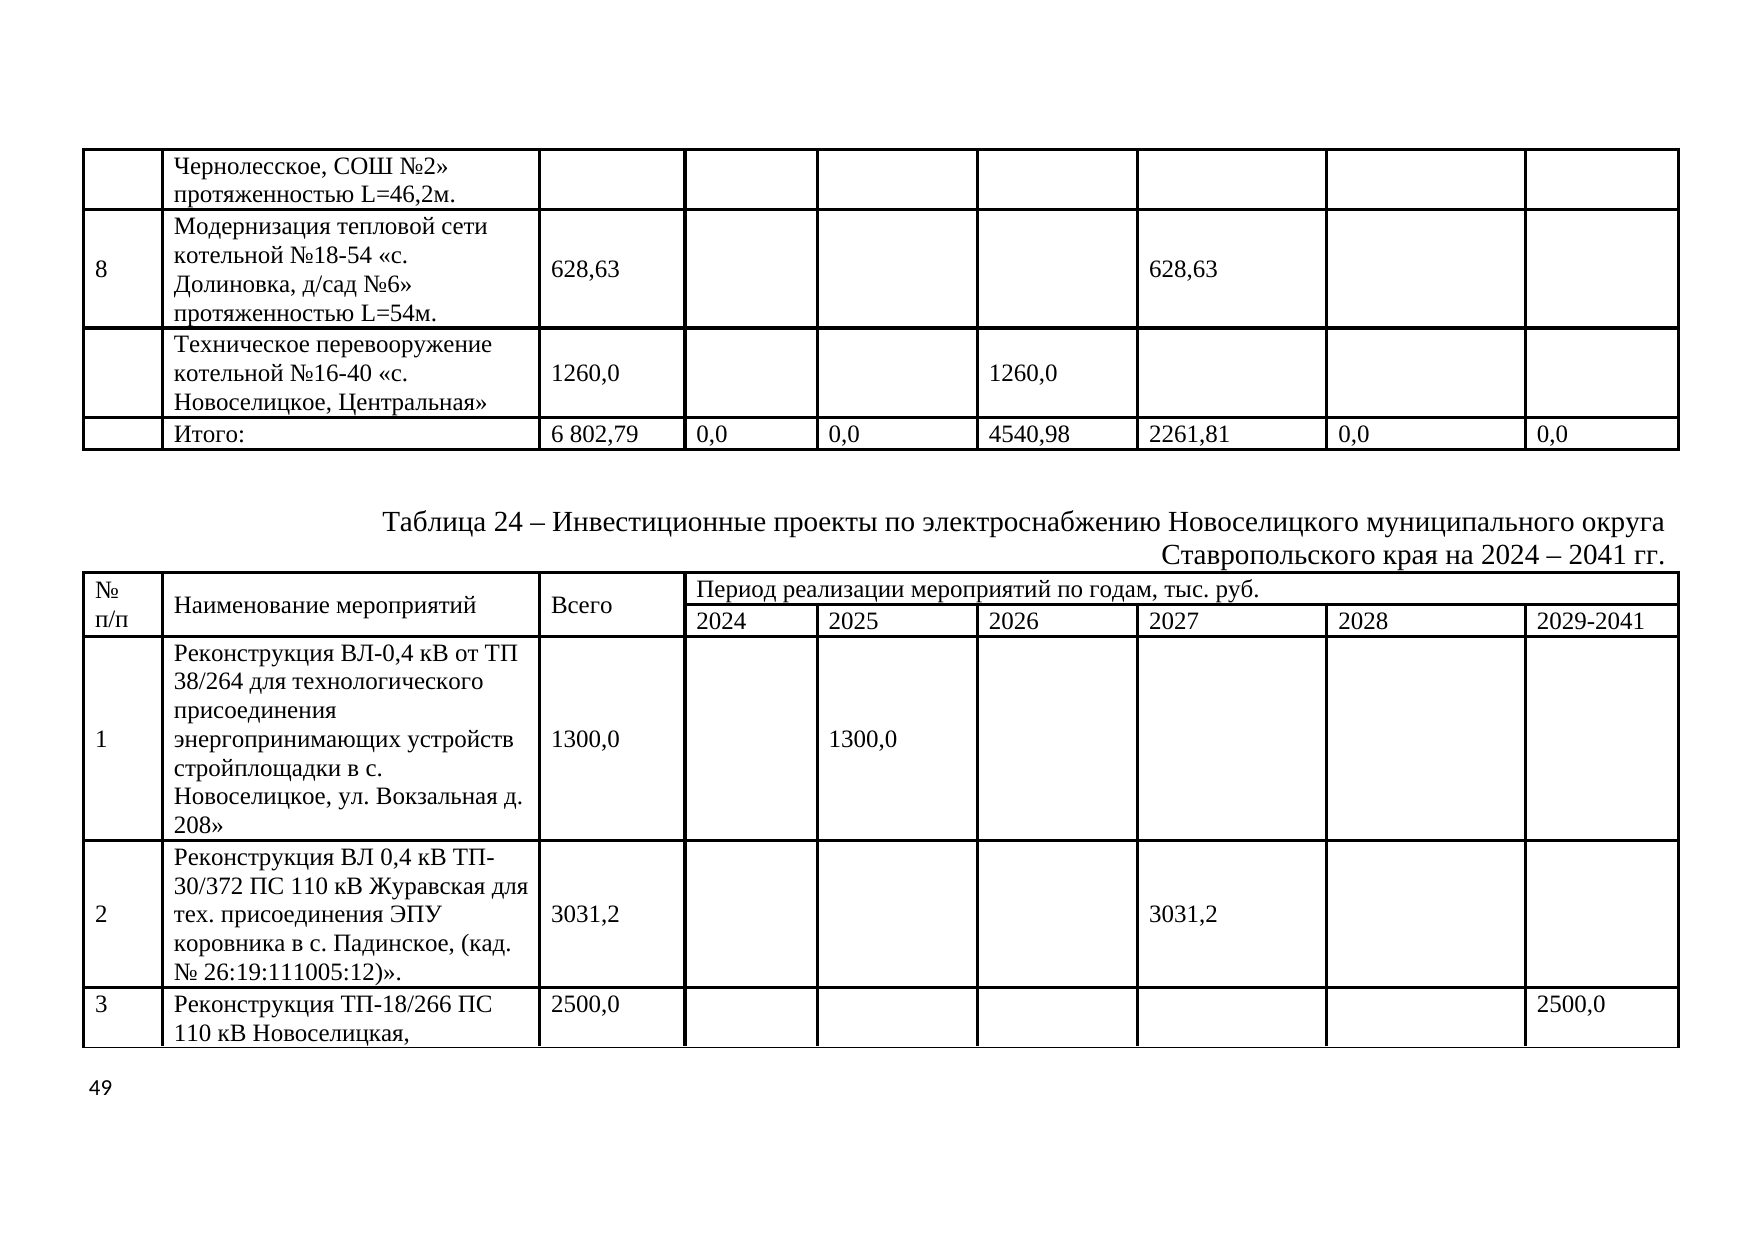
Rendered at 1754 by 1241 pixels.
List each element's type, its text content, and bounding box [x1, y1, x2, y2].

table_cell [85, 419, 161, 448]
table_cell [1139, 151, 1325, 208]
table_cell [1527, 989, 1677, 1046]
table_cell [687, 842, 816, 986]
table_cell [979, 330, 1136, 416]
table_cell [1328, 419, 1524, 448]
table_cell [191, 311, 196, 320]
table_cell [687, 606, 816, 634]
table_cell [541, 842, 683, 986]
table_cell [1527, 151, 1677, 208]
text Таблица 24 – Инвестиционные проекты по электроснабжению Новоселицкого муниципального округа [89, 504, 1665, 537]
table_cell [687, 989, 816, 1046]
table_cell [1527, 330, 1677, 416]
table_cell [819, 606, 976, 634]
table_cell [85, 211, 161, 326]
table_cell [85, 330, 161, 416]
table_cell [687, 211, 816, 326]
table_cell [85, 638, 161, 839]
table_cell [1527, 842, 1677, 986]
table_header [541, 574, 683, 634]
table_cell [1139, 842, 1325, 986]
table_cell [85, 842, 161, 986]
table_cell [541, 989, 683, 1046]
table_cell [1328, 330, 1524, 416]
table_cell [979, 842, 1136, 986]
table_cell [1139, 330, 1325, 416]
text Ставропольского края на 2024 – 2041 гг. [89, 537, 1665, 571]
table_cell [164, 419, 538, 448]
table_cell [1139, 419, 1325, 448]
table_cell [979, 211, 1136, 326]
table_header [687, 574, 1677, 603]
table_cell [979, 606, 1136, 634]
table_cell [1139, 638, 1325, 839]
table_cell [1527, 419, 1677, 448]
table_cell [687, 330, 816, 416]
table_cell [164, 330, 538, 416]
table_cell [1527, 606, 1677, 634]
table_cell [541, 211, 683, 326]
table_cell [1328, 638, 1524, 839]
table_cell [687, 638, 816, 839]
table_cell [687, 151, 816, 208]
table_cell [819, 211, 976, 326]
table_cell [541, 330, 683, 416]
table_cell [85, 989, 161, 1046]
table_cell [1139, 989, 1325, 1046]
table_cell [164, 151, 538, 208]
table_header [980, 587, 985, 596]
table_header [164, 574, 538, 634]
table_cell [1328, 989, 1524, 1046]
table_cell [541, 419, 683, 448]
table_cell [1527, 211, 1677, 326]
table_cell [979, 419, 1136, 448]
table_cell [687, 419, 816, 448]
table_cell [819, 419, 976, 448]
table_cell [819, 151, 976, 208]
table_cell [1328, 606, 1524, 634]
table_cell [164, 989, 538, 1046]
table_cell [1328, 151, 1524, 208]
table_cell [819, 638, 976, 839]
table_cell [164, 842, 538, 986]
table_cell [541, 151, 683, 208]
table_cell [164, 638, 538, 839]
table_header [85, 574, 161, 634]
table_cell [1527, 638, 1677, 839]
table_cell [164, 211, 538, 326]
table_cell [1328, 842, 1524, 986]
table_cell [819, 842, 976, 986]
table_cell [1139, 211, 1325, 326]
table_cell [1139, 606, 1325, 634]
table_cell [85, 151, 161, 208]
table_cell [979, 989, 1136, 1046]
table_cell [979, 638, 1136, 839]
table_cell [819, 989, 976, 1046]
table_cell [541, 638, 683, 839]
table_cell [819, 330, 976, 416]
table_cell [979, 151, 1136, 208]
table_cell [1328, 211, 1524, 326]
